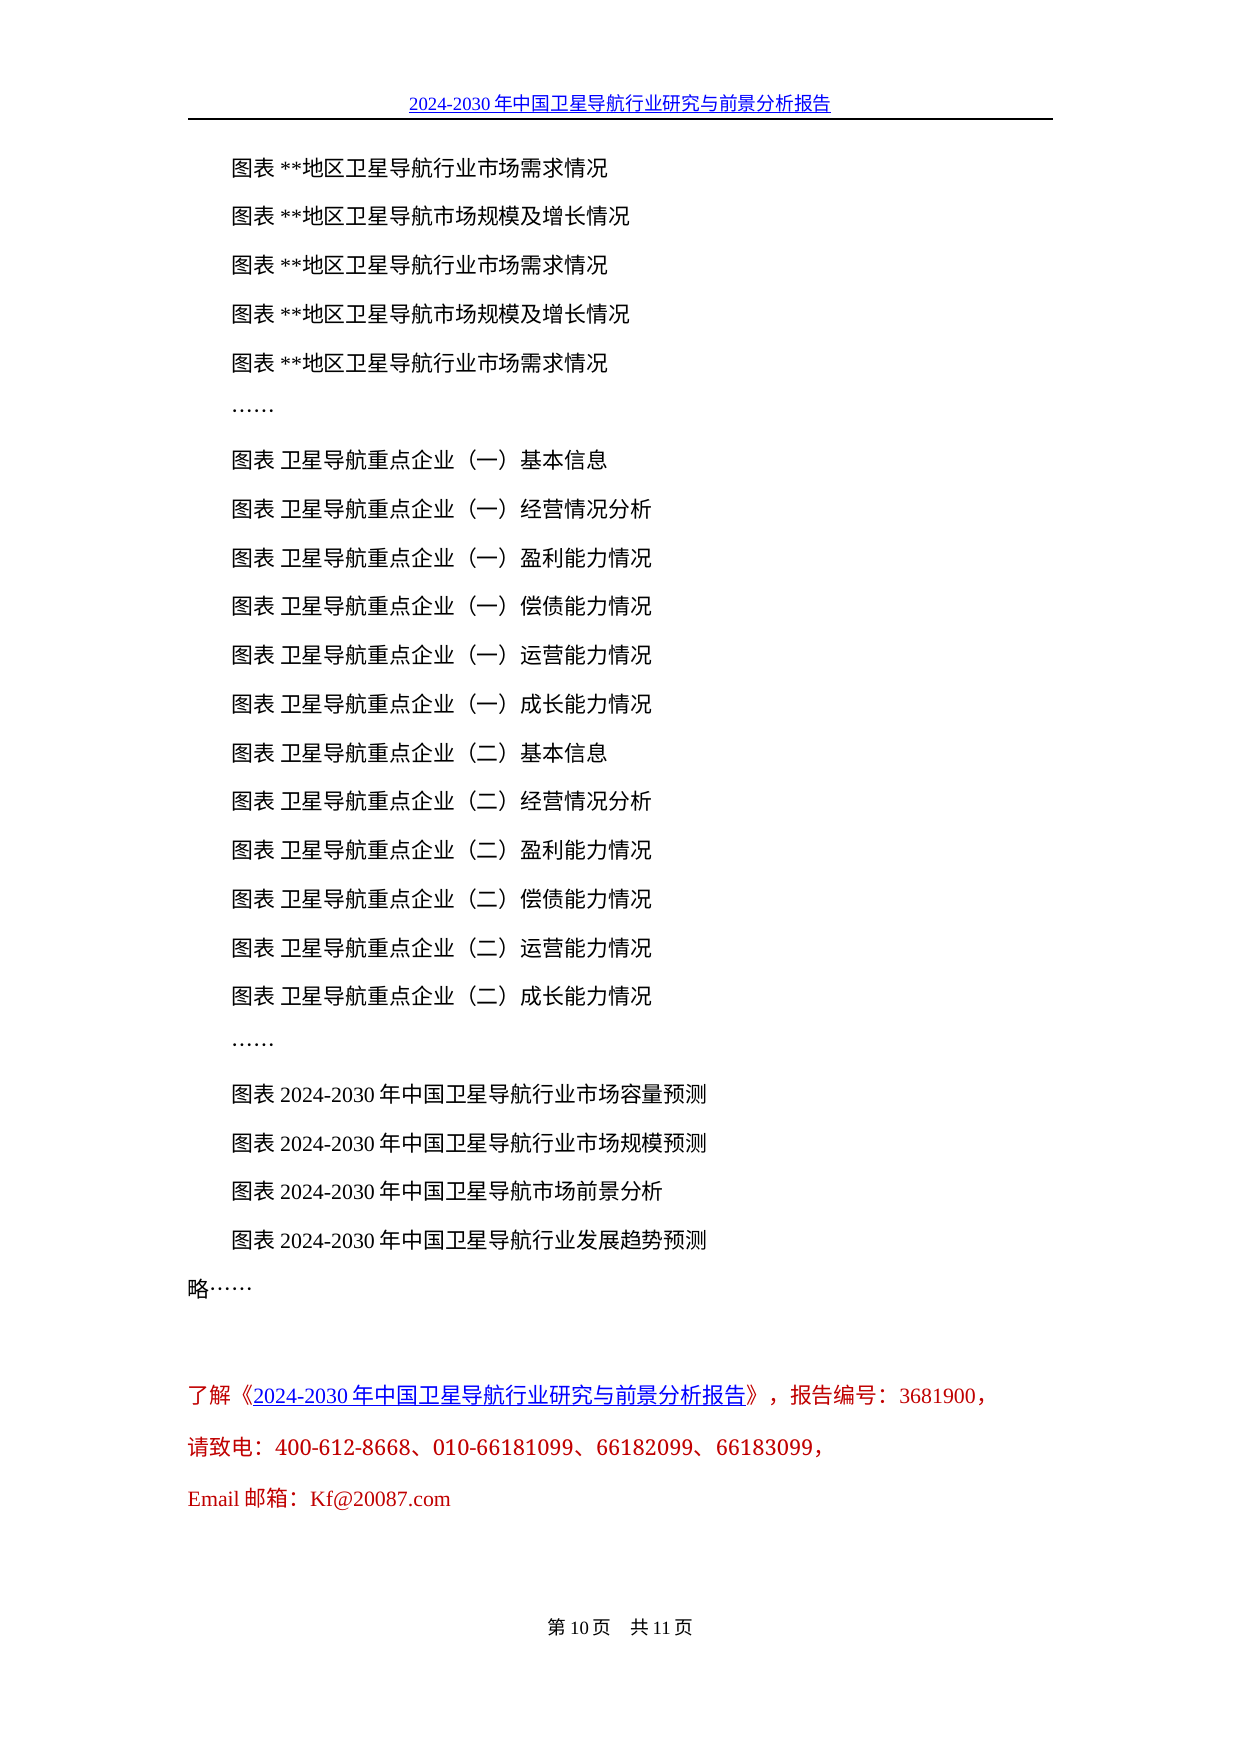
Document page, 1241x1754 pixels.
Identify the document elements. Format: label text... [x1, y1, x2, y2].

text 了解《2024-2030年中国卫星导航行业研究与前景分析报告》，报告编号：3681900， [187, 1378, 1053, 1410]
text 请致电：400-612-8668、010-66181099、66182099、66183099， [187, 1429, 1053, 1462]
text Email邮箱：Kf@20087.com [187, 1481, 1053, 1513]
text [187, 150, 1053, 1304]
